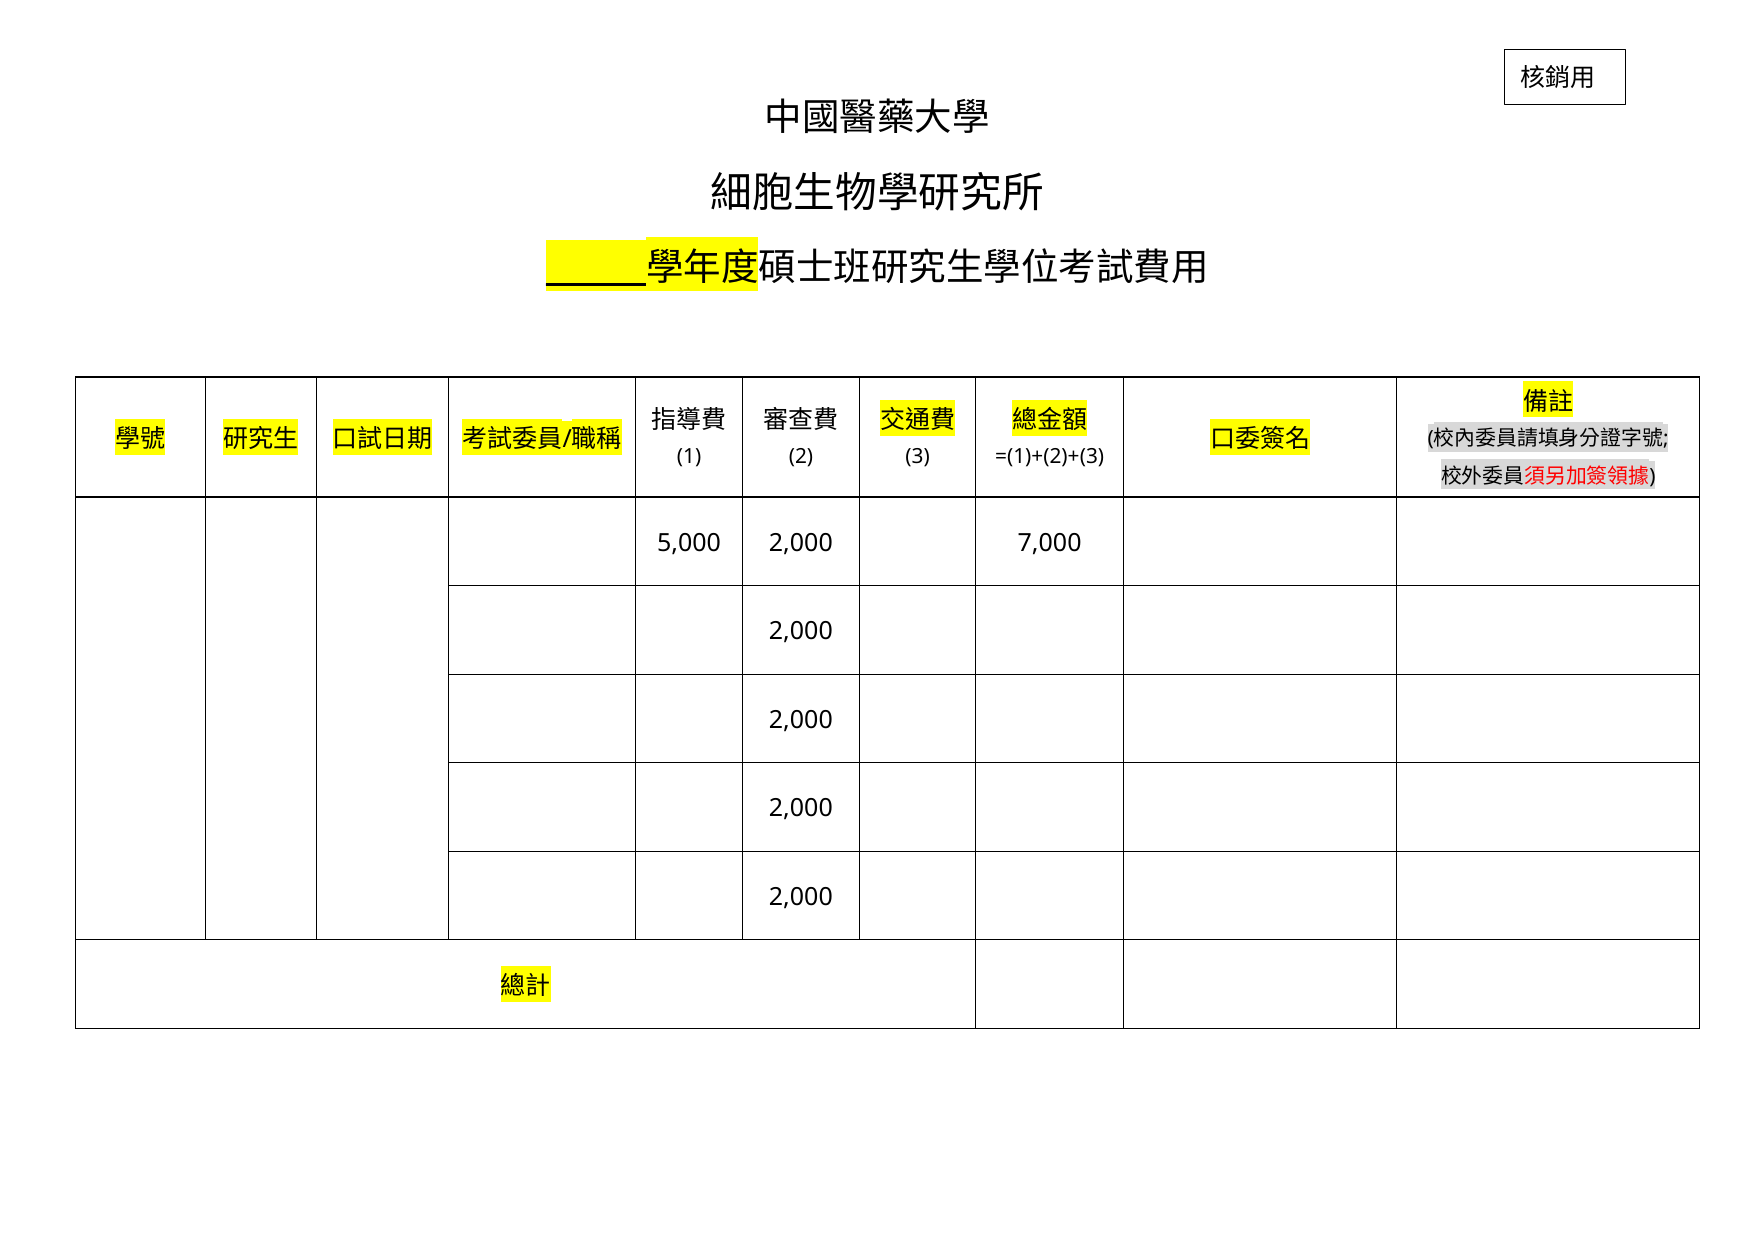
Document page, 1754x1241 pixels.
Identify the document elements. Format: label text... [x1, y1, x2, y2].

table_cell [860, 675, 975, 762]
table_cell [860, 498, 975, 585]
table_cell 總計 [76, 940, 975, 1028]
table_cell [860, 763, 975, 851]
table_cell 2,000 [743, 498, 859, 585]
table_cell [449, 586, 635, 673]
table_header 交通費 (3) [860, 378, 975, 496]
text 細胞生物學研究所 [75, 151, 1679, 226]
table_cell [976, 586, 1123, 673]
table_header 口委簽名 [1124, 378, 1396, 496]
table_header 考試委員/職稱 [449, 378, 635, 496]
table_cell 2,000 [743, 763, 859, 851]
table_cell 2,000 [743, 852, 859, 939]
table_cell [1124, 675, 1396, 762]
table_cell [636, 675, 742, 762]
table_cell [449, 498, 635, 585]
table_header 備註 (校內委員請填身分證字號; 校外委員須另加簽領據) [1397, 378, 1699, 496]
table_cell 5,000 [636, 498, 742, 585]
table_cell [976, 940, 1123, 1028]
table_cell 2,000 [743, 586, 859, 673]
table_cell [1124, 763, 1396, 851]
table_cell [317, 498, 448, 939]
table_cell [1397, 940, 1699, 1028]
table_cell [636, 586, 742, 673]
table_cell [76, 498, 205, 939]
table_cell [860, 852, 975, 939]
table_cell [1397, 852, 1699, 939]
text 中國醫藥大學 [75, 76, 1679, 151]
table_cell [976, 675, 1123, 762]
table_cell [1124, 940, 1396, 1028]
table_cell [1124, 586, 1396, 673]
table_cell [636, 763, 742, 851]
text ______學年度碩士班研究生學位考試費用 [75, 226, 1679, 301]
table_cell [449, 852, 635, 939]
table_cell [1124, 852, 1396, 939]
table_cell [1397, 675, 1699, 762]
table_cell [1397, 586, 1699, 673]
table_cell [449, 763, 635, 851]
table_header 學號 [76, 378, 205, 496]
table_cell 2,000 [743, 675, 859, 762]
table_header 總金額 =(1)+(2)+(3) [976, 378, 1123, 496]
table_cell [1397, 763, 1699, 851]
table_header 指導費 (1) [636, 378, 742, 496]
table_header 審查費 (2) [743, 378, 859, 496]
table_cell [636, 852, 742, 939]
table_cell [976, 763, 1123, 851]
table_cell 7,000 [976, 498, 1123, 585]
table_cell [206, 498, 316, 939]
table_cell [449, 675, 635, 762]
table_header 口試日期 [317, 378, 448, 496]
table_header 研究生 [206, 378, 316, 496]
table_cell [1397, 498, 1699, 585]
table_cell [1124, 498, 1396, 585]
table_cell [860, 586, 975, 673]
table_cell [976, 852, 1123, 939]
